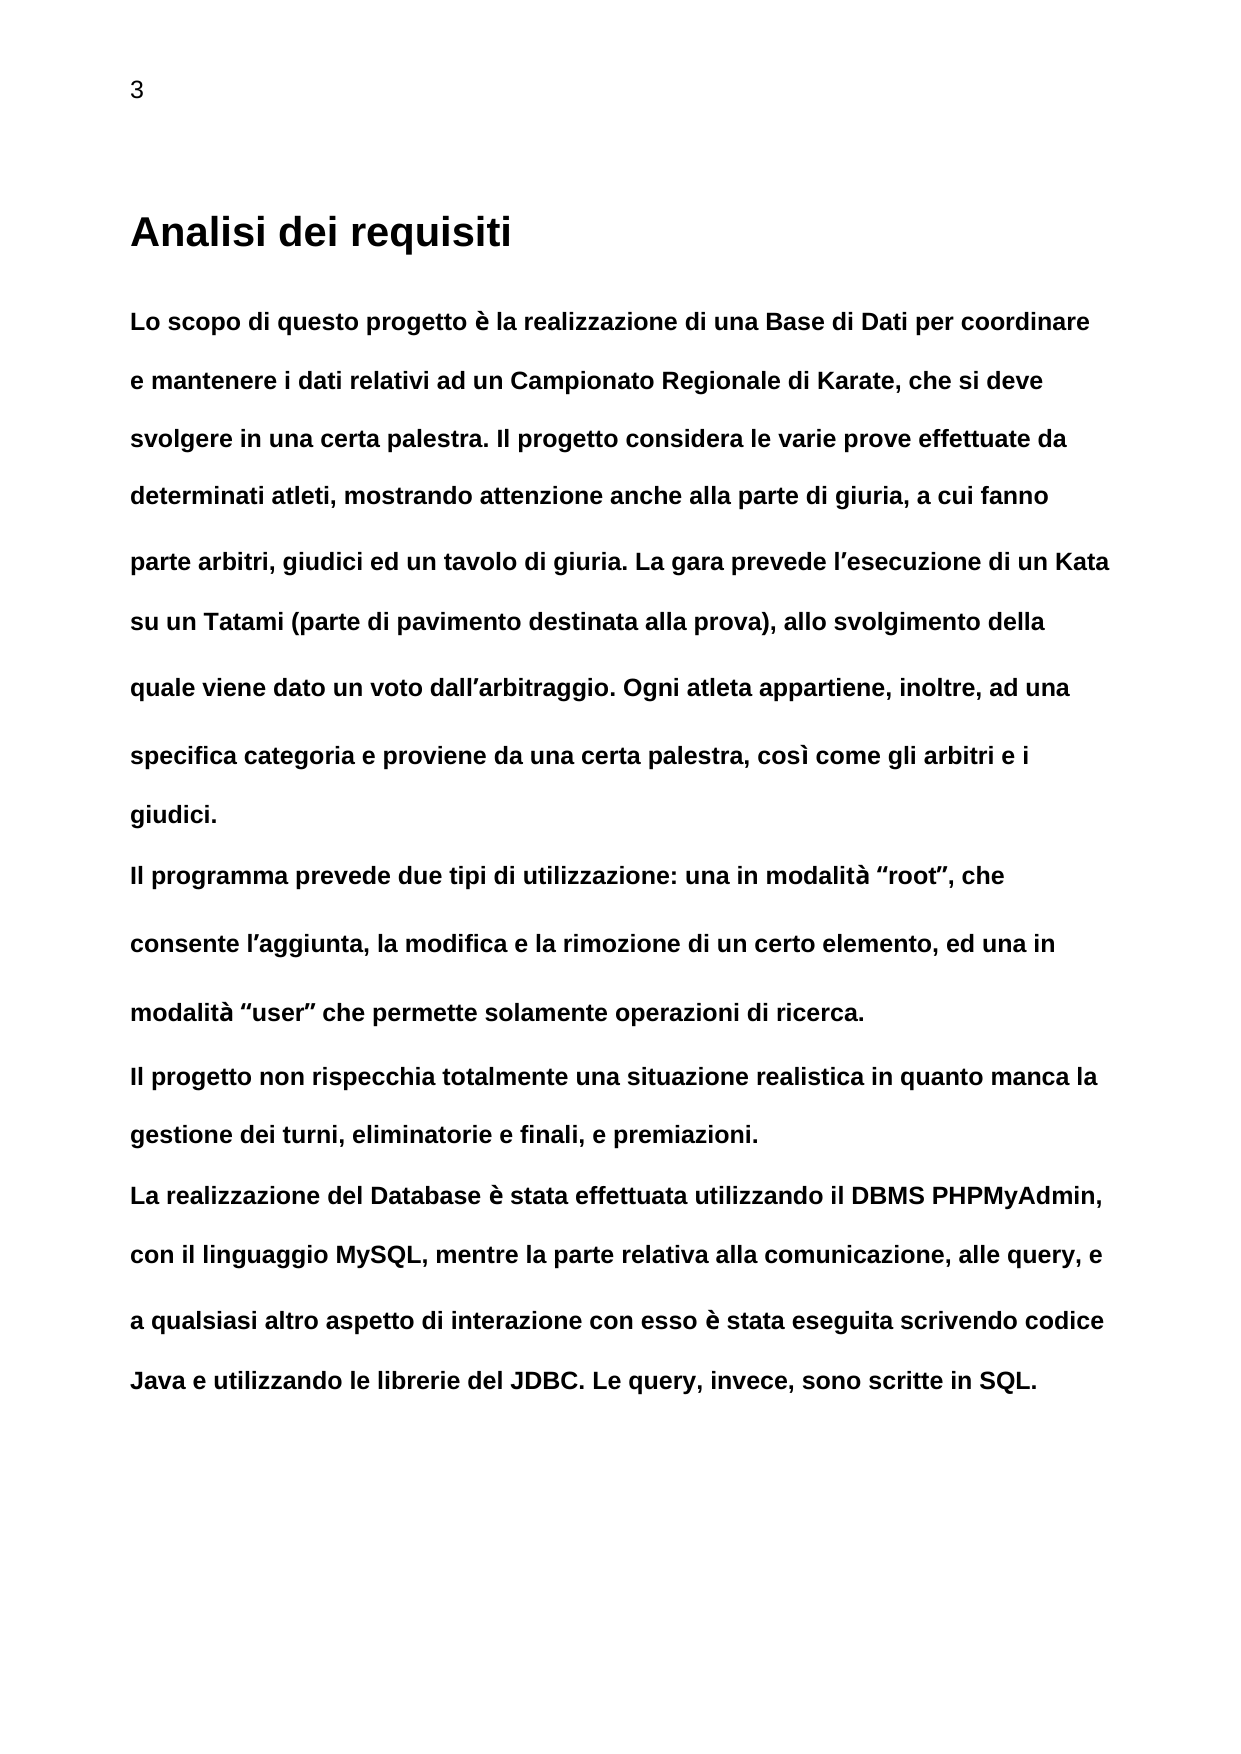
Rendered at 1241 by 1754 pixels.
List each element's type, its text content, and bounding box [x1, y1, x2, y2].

text Analisi dei requisiti [130, 207, 1110, 255]
text Il progetto non rispecchia totalmente una situazione realistica in quanto manca la gestione dei turni, eliminatorie e finali, e premiazioni. [130, 1062, 1110, 1149]
text Il programma prevede due tipi di utilizzazione: una in modalità “root”, che consente l’aggiunta, la modifica e la rimozione di un certo elemento, ed una in modalità “user” che permette solamente operazioni di ricerca. [130, 858, 1110, 1028]
text Lo scopo di questo progetto è la realizzazione di una Base di Dati per coordinare e mantenere i dati relativi ad un Campionato Regionale di Karate, che si deve svolgere in una certa palestra. Il progetto considera le varie prove effettuate da determinati atleti, mostrando attenzione anche alla parte di giuria, a cui fanno parte arbitri, giudici ed un tavolo di giuria. La gara prevede l’esecuzione di un Kata su un Tatami (parte di pavimento destinata alla prova), allo svolgimento della quale viene dato un voto dall’arbitraggio. Ogni atleta appartiene, inoltre, ad una specifica categoria e proviene da una certa palestra, così come gli arbitri e i giudici. [130, 303, 1110, 829]
text La realizzazione del Database è stata effettuata utilizzando il DBMS PHPMyAdmin, con il linguaggio MySQL, mentre la parte relativa alla comunicazione, alle query, e a qualsiasi altro aspetto di interazione con esso è stata eseguita scrivendo codice Java e utilizzando le librerie del JDBC. Le query, invece, sono scritte in SQL. [130, 1177, 1110, 1394]
